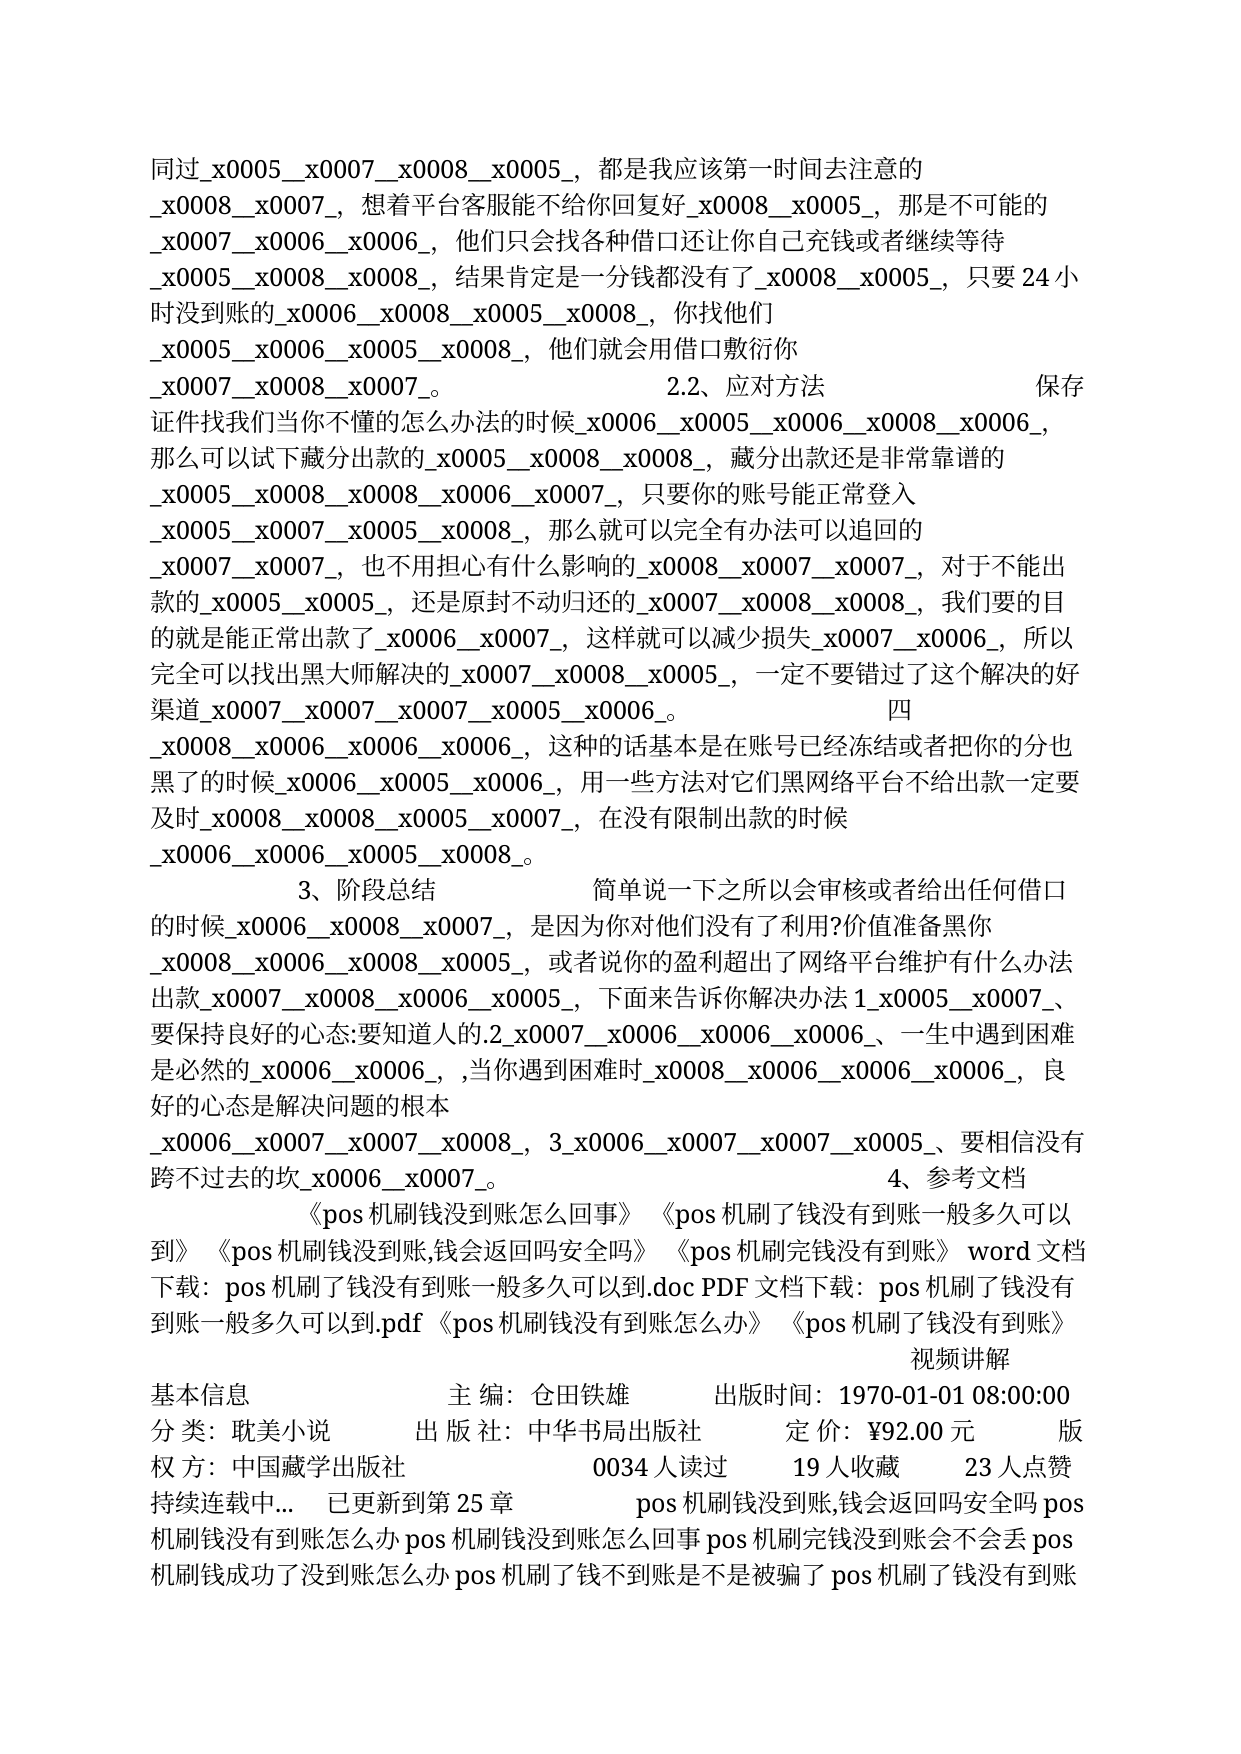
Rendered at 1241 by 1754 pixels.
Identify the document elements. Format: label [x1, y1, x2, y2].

text [150, 150, 1090, 1592]
